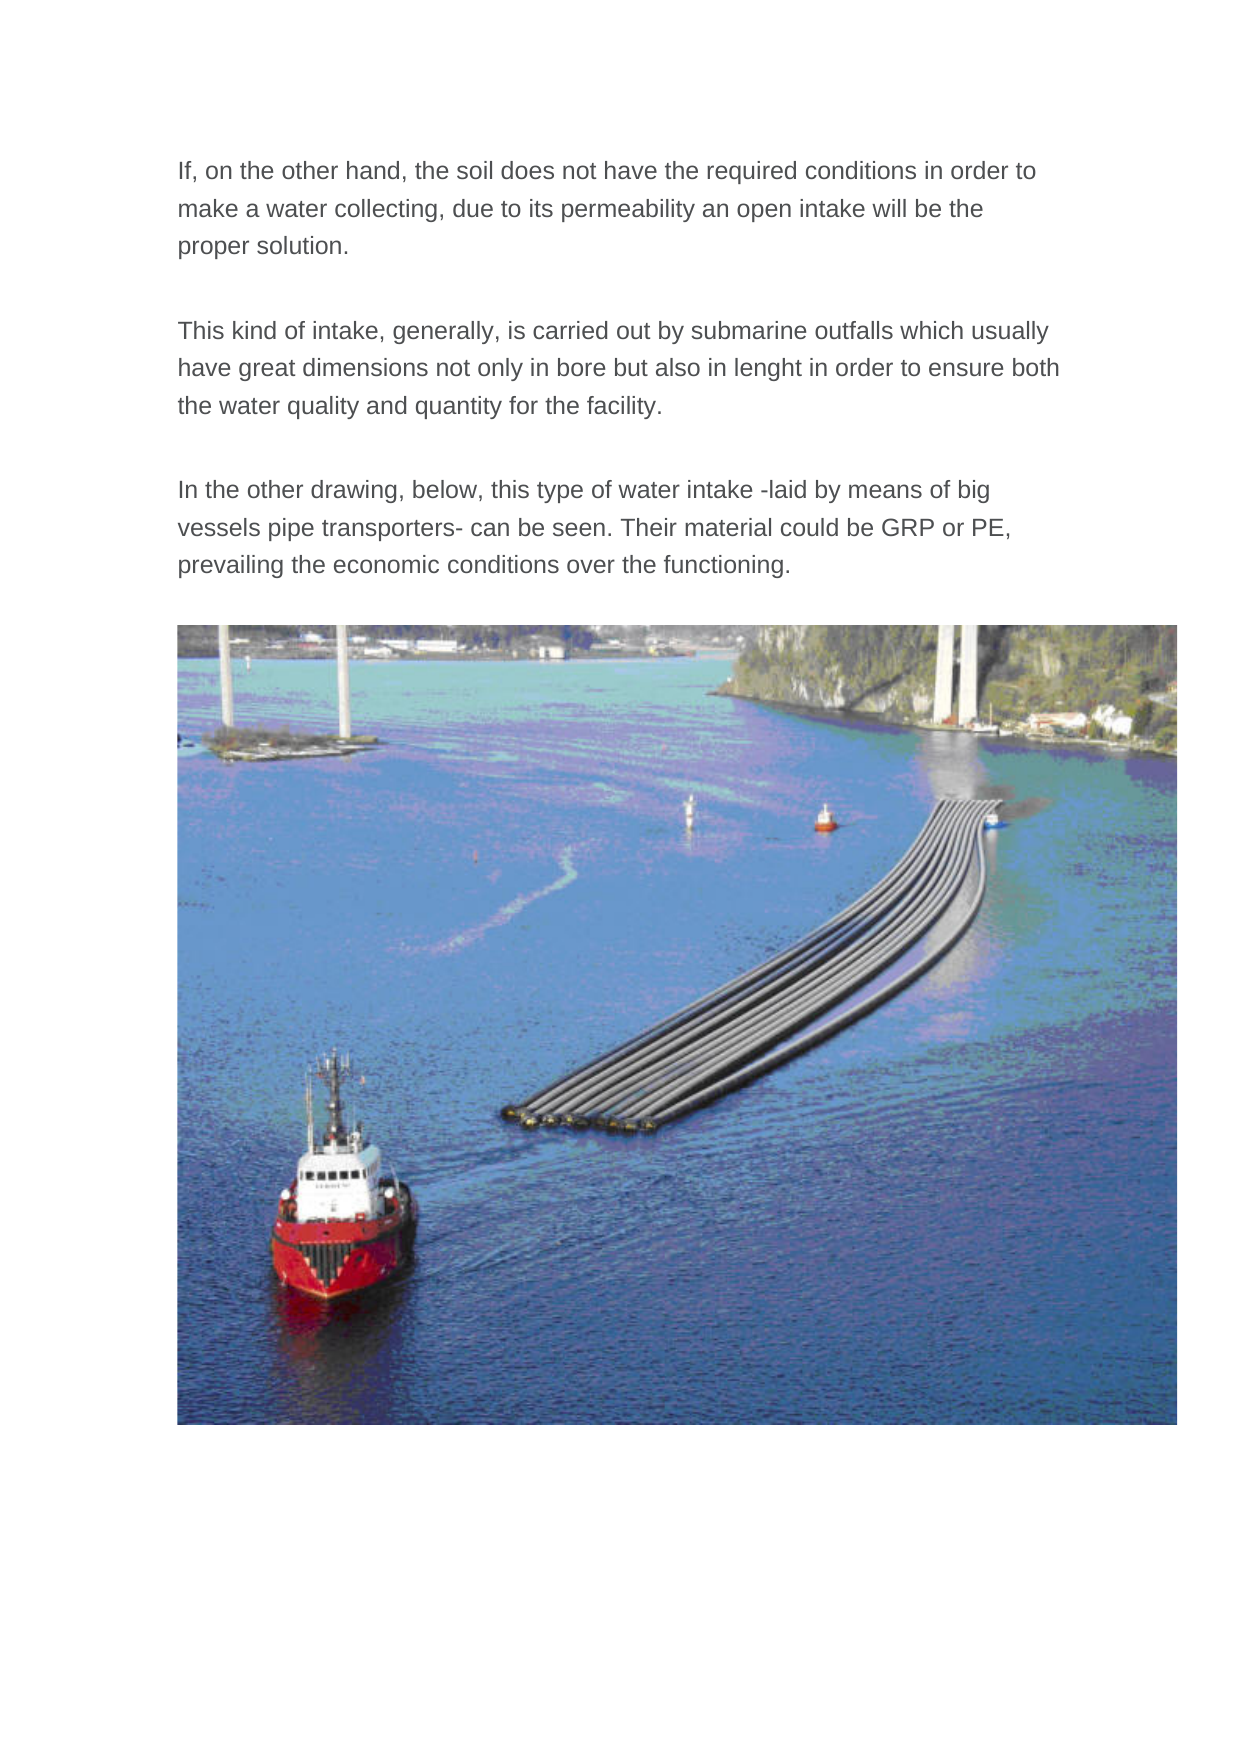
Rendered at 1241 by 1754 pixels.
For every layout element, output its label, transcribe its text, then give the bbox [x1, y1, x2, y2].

text If, on the other hand, the soil does not have the required conditions in order to make a water collecting, due to its permeability an open intake will be the proper solution. [177, 148, 1063, 260]
picture [177, 625, 1178, 1425]
text This kind of intake, generally, is carried out by submarine outfalls which usually have great dimensions not only in bore but also in lenght in order to ensure both the water quality and quantity for the facility. [177, 307, 1063, 419]
text In the other drawing, below, this type of water intake -laid by means of big vessels pipe transporters- can be seen. Their material could be GRP or PE, prevailing the economic conditions over the functioning. [177, 466, 1063, 579]
